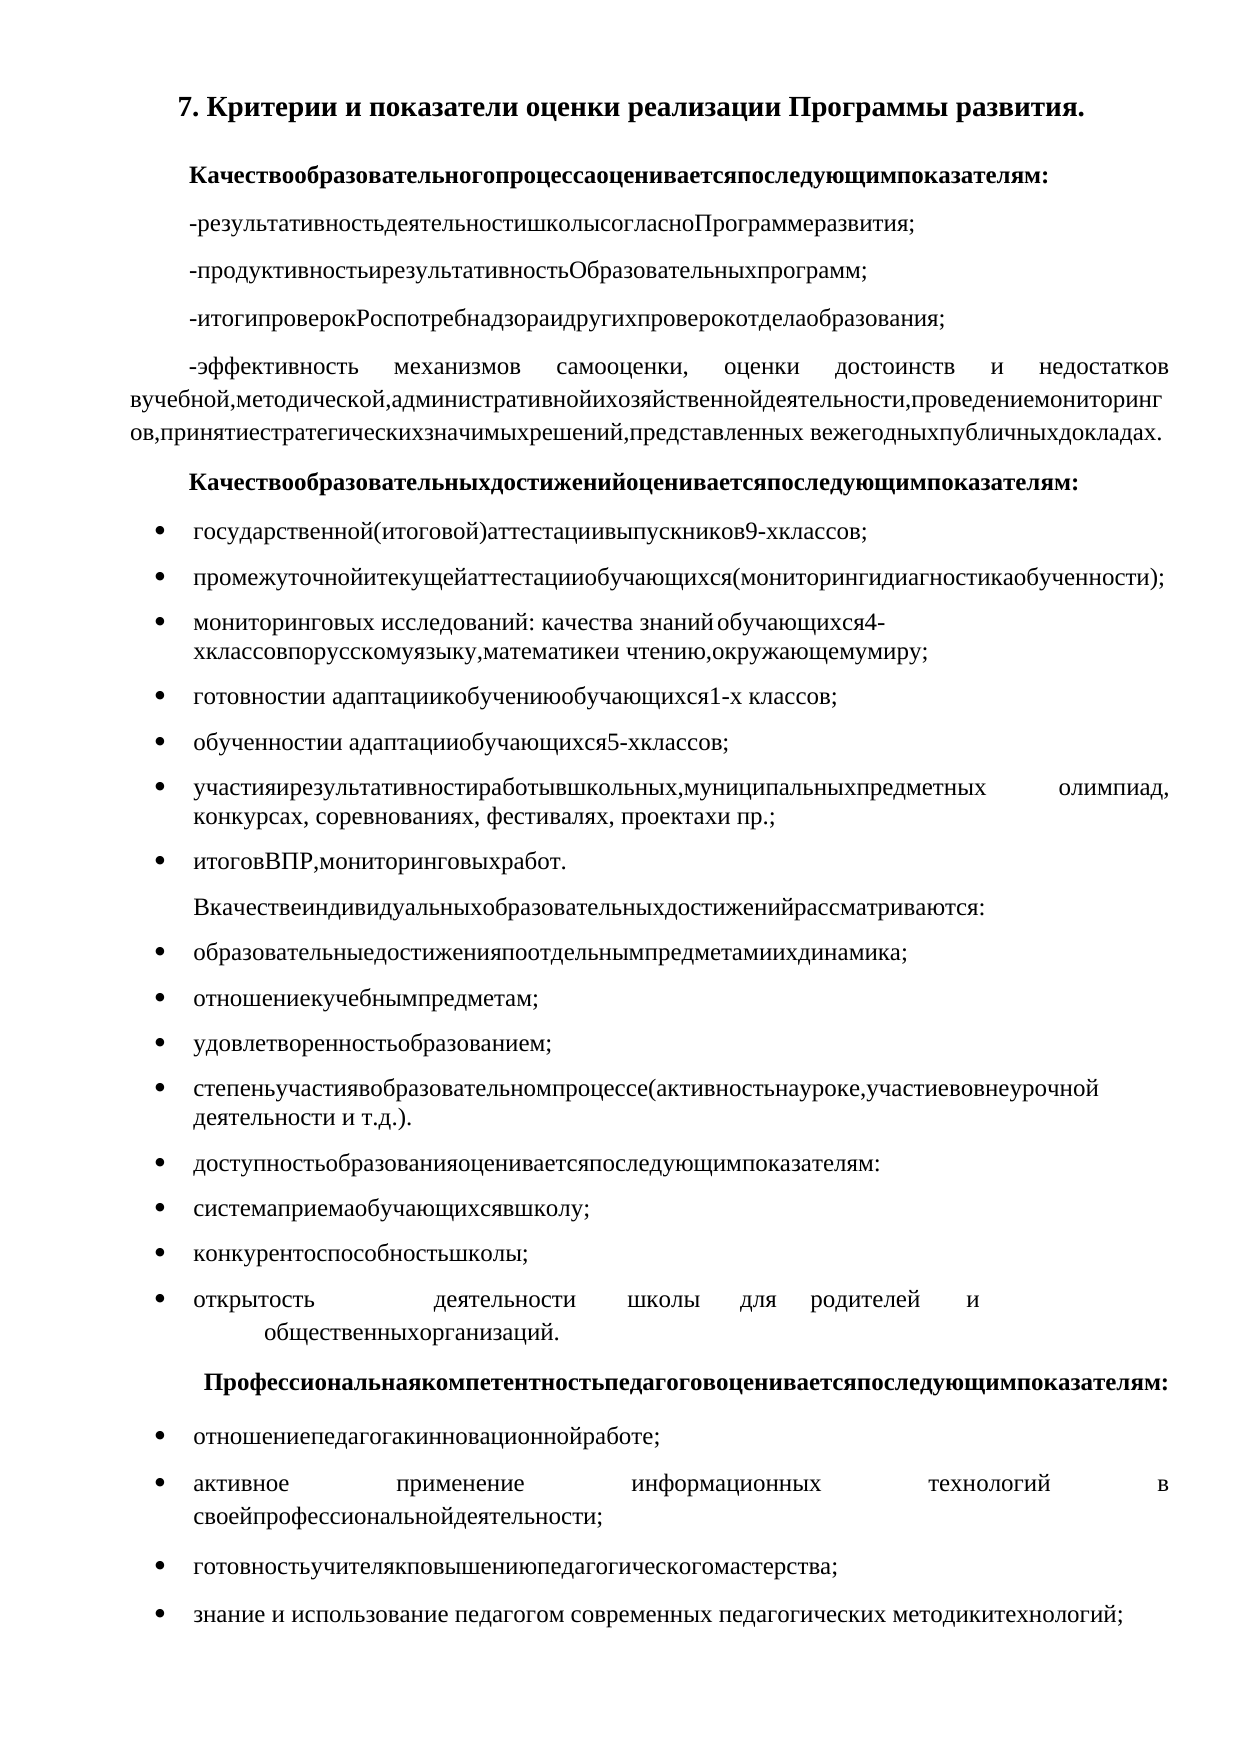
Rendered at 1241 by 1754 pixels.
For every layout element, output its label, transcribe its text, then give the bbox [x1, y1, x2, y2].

list отношениекучебнымпредметам; [156, 983, 1181, 1011]
list доступностьобразованияоцениваетсяпоследующимпоказателям: [156, 1148, 1181, 1176]
text -продуктивностьирезультативностьОбразовательныхпрограмм; [189, 256, 1181, 284]
text 7. Критерии и показатели оценки реализации Программы развития. [118, 89, 1181, 122]
text -эффективность механизмов самооценки, оценки достоинств и недостатков вучебной,методической,административнойихозяйственнойдеятельности,проведениемониторингов,принятиестратегическихзначимыхрешений,представленных вежегодныхпубличныхдокладах. [130, 351, 1170, 446]
text Качествообразовательногопроцессаоцениваетсяпоследующимпоказателям: [189, 160, 1181, 189]
text -результативностьдеятельностишколысогласноПрограммеразвития; [189, 208, 1181, 237]
list открытость деятельности школы для родителей и общественныхорганизаций. [156, 1284, 1169, 1346]
list итоговВПР,мониторинговыхработ. [156, 846, 1181, 875]
text Профессиональнаякомпетентностьпедагоговоцениваетсяпоследующимпоказателям: [130, 1367, 1181, 1395]
list готовностии адаптациикобучениюобучающихся1-х классов; [156, 681, 1181, 710]
list конкурентоспособностьшколы; [156, 1238, 1181, 1267]
text Качествообразовательныхдостиженийоцениваетсяпоследующимпоказателям: [130, 467, 1169, 496]
list знание и использование педагогом современных педагогических методикитехнологий; [156, 1599, 1169, 1628]
list образовательныедостиженияпоотдельнымпредметамиихдинамика; [156, 937, 1181, 966]
list системаприемаобучающихсявшколу; [156, 1193, 1181, 1222]
list готовностьучителякповышениюпедагогическогомастерства; [156, 1551, 1181, 1579]
list промежуточнойитекущейаттестацииобучающихся(мониторингидиагностикаобученности); [156, 562, 1169, 591]
list участияирезультативностиработывшкольных,муниципальныхпредметных олимпиад, конкурсах, соревнованиях, фестивалях, проектахи пр.; [156, 772, 1170, 830]
list активное применение информационных технологий в своейпрофессиональнойдеятельности; [156, 1468, 1169, 1530]
list государственной(итоговой)аттестациивыпускников9-хклассов; [156, 516, 1181, 545]
text -итогипроверокРоспотребнадзораидругихпроверокотделаобразования; [189, 303, 1181, 332]
list удовлетворенностьобразованием; [156, 1028, 1181, 1057]
list обученностии адаптацииобучающихся5-хклассов; [156, 727, 1181, 756]
list отношениепедагогакинновационнойработе; [156, 1416, 1181, 1451]
list мониторинговых исследований: качества знаний обучающихся4-хклассовпорусскомуязыку,математикеи чтению,окружающемумиру; [156, 607, 1170, 665]
text Вкачествеиндивидуальныхобразовательныхдостиженийрассматриваются: [193, 892, 1181, 921]
list степеньучастиявобразовательномпроцессе(активностьнауроке,участиевовнеурочной деятельности и т.д.). [156, 1073, 1170, 1131]
